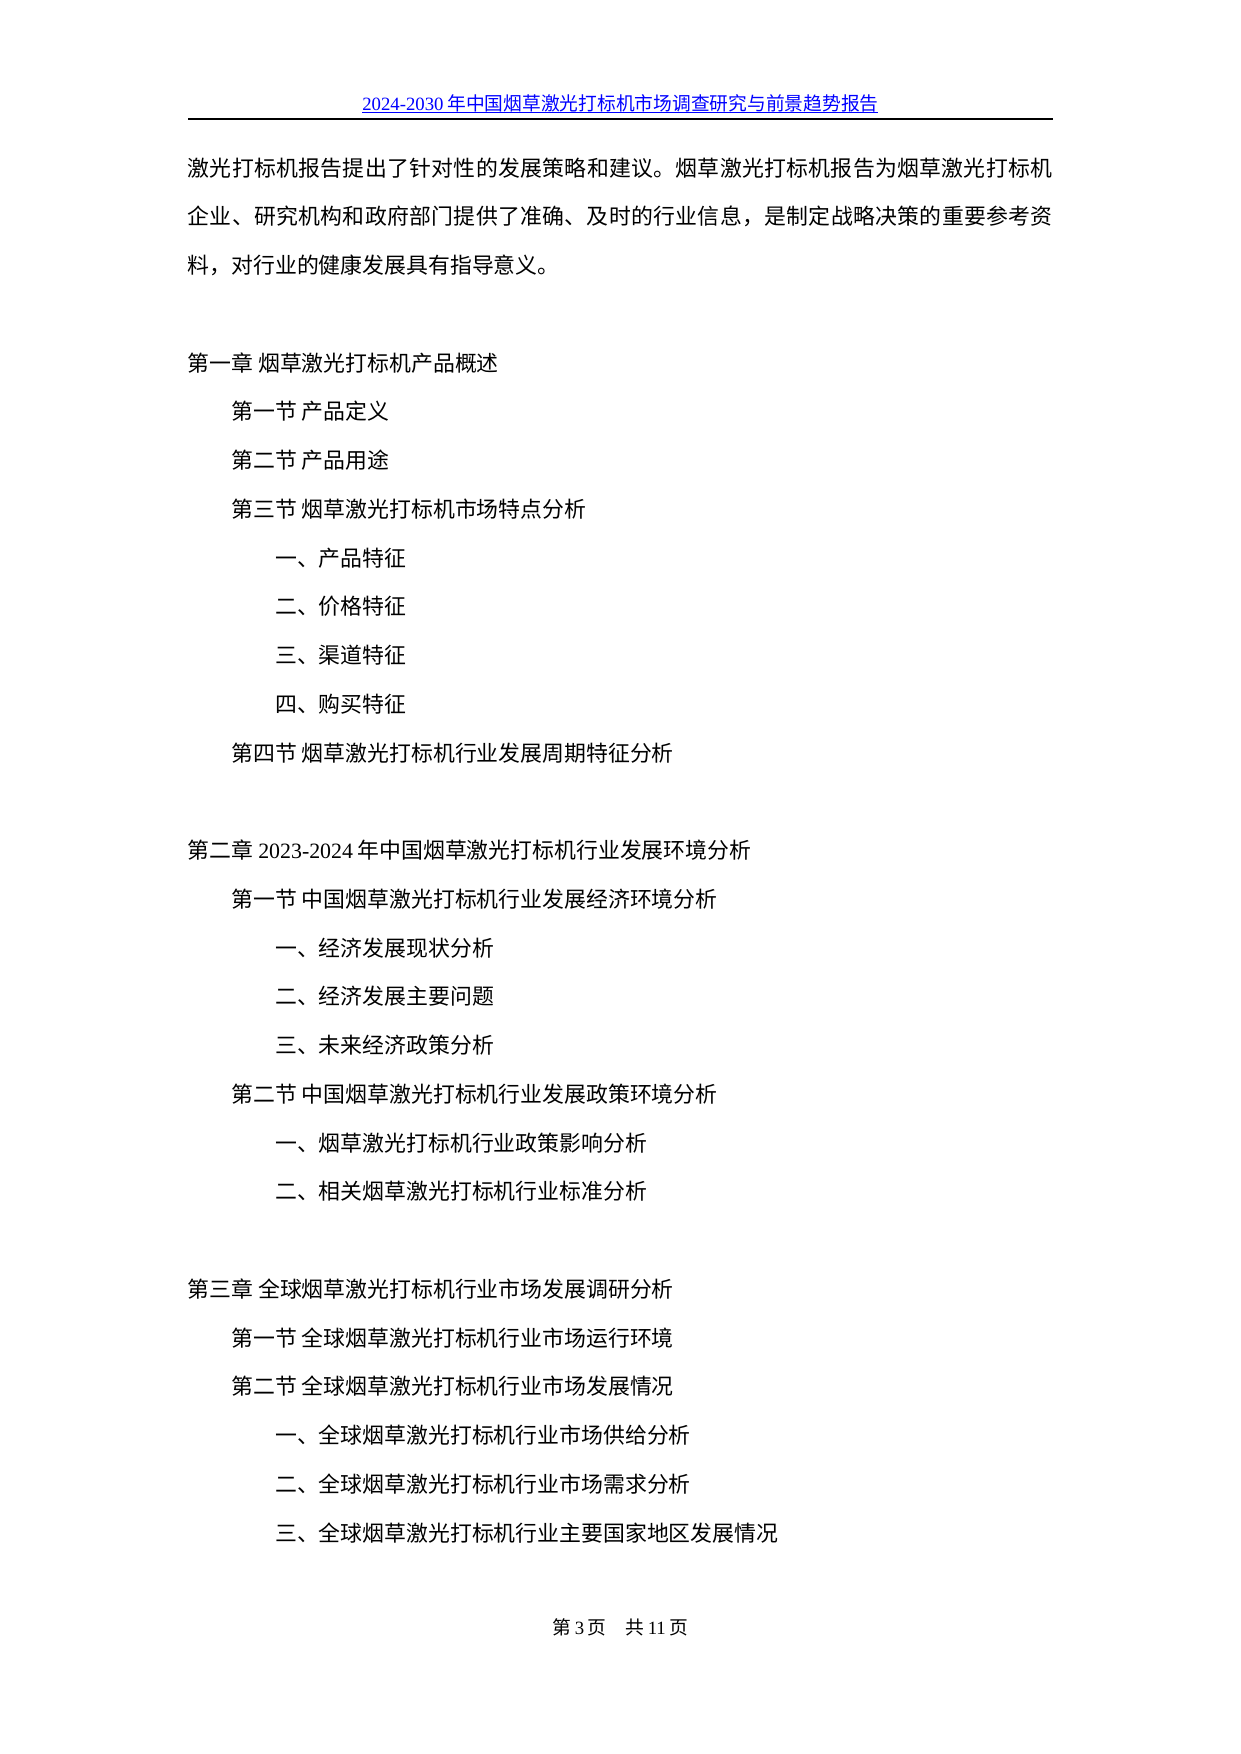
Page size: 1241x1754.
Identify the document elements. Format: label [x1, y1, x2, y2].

text [187, 150, 1053, 1548]
